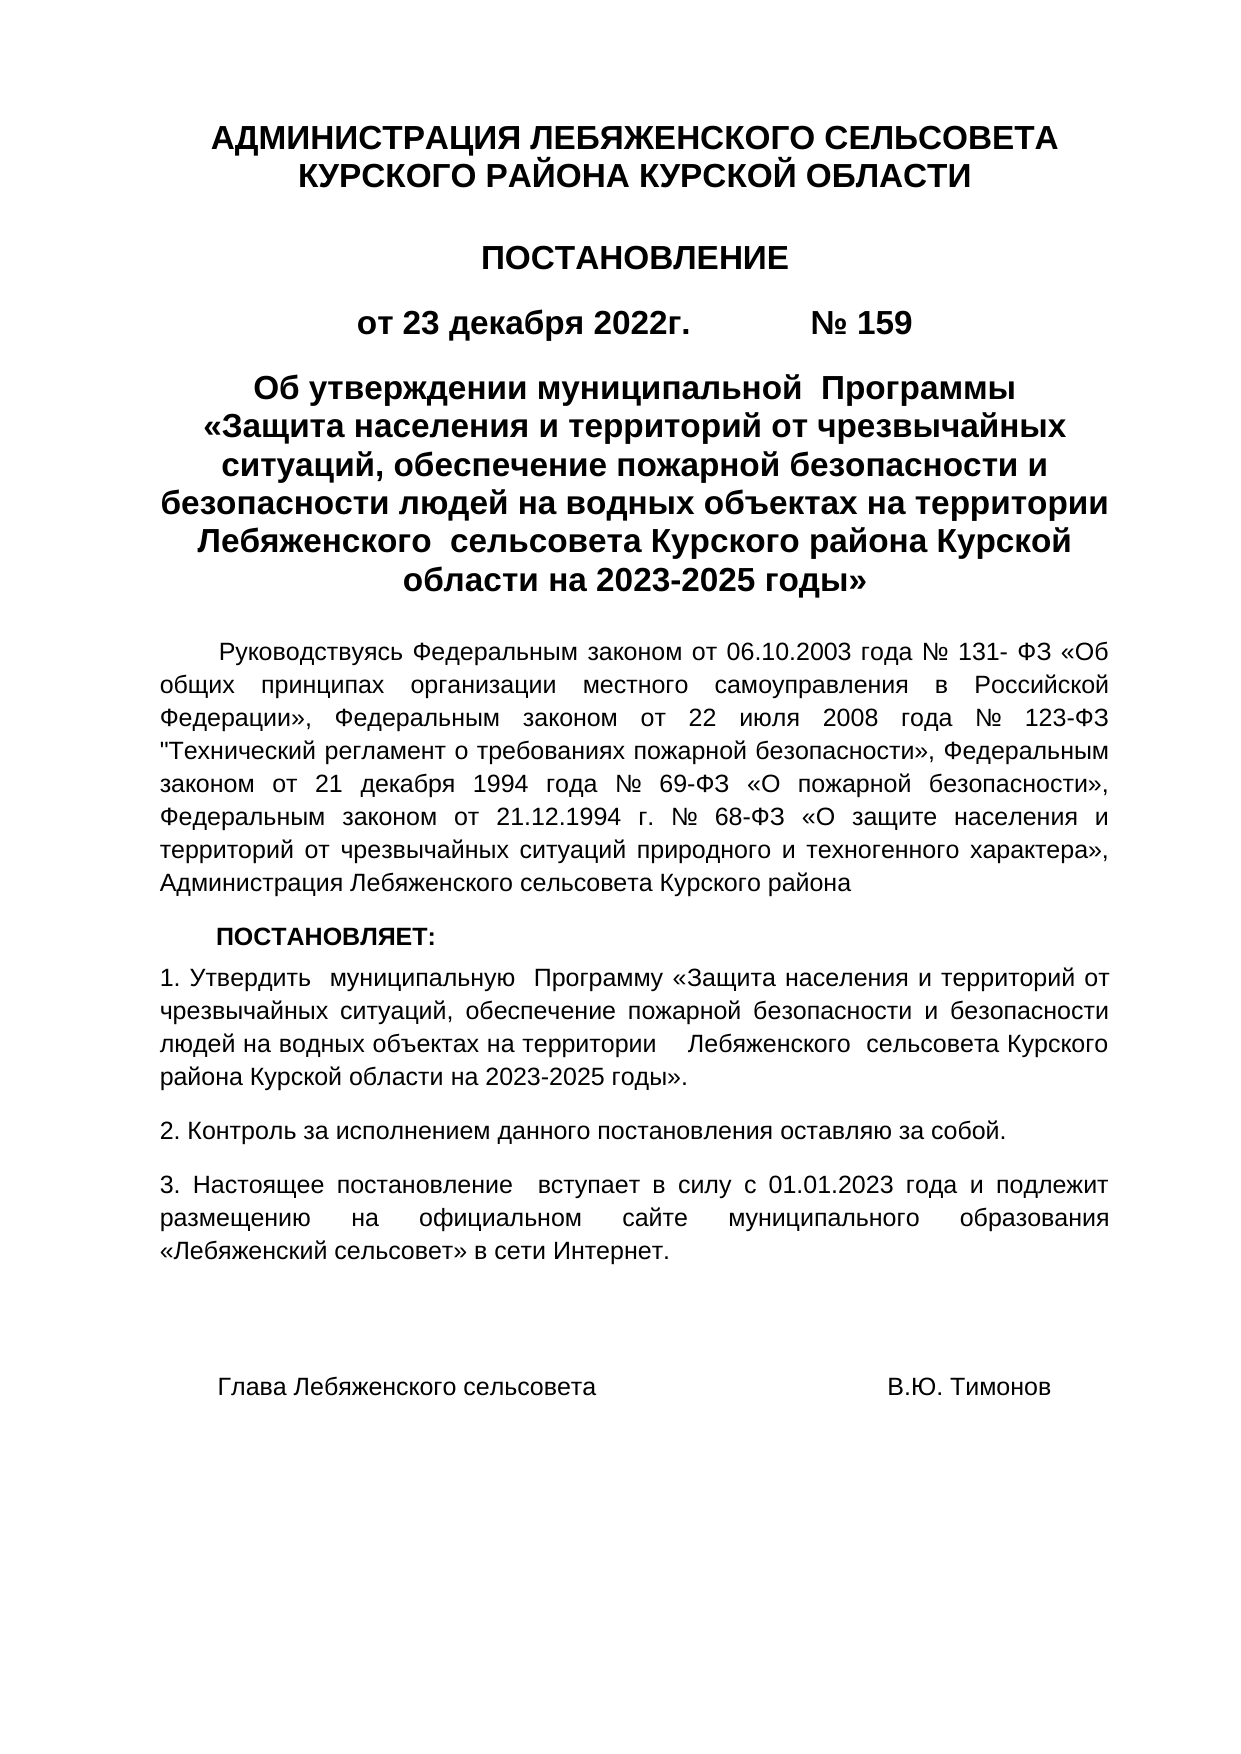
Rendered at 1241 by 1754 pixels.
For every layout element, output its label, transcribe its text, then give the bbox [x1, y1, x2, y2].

text «Защита населения и территорий от чрезвычайных ситуаций, обеспечение пожарной безопасности и безопасности людей на водных объектах на территории Лебяженского сельсовета Курского района Курской области на 2023-2025 годы» [159, 406, 1110, 598]
text ПОСТАНОВЛЯЕТ: [159, 922, 1110, 951]
text ПОСТАНОВЛЕНИЕ [159, 238, 1110, 276]
text Руководствуясь Федеральным законом от 06.10.2003 года № 131- ФЗ «Об общих принципах организации местного самоуправления в Российской Федерации», Федеральным законом от 22 июля 2008 года № 123-ФЗ "Технический регламент о требованиях пожарной безопасности», Федеральным законом от 21 декабря 1994 года № 69-ФЗ «О пожарной безопасности», Федеральным законом от 21.12.1994 г. № 68-ФЗ «О защите населения и территорий от чрезвычайных ситуаций природного и техногенного характера», Администрация Лебяженского сельсовета Курского района [159, 637, 1110, 897]
text КУРСКОГО РАЙОНА КУРСКОЙ ОБЛАСТИ [159, 157, 1110, 195]
text от 23 декабря 2022г. № 159 [159, 303, 1110, 341]
text АДМИНИСТРАЦИЯ ЛЕБЯЖЕНСКОГО СЕЛЬСОВЕТА [159, 118, 1110, 157]
text 2. Контроль за исполнением данного постановления оставляю за собой. [159, 1116, 1110, 1145]
text Об утверждении муниципальной Программы [159, 368, 1110, 406]
text 3. Настоящее постановление вступает в силу с 01.01.2023 года и подлежит размещению на официальном сайте муниципального образования «Лебяженский сельсовет» в сети Интернет. [159, 1170, 1110, 1265]
text 1. Утвердить муниципальную Программу «Защита населения и территорий от чрезвычайных ситуаций, обеспечение пожарной безопасности и безопасности людей на водных объектах на территории Лебяженского сельсовета Курского района Курской области на 2023-2025 годы». [159, 963, 1110, 1091]
text Глава Лебяженского сельсовета В.Ю. Тимонов [159, 1372, 1110, 1401]
